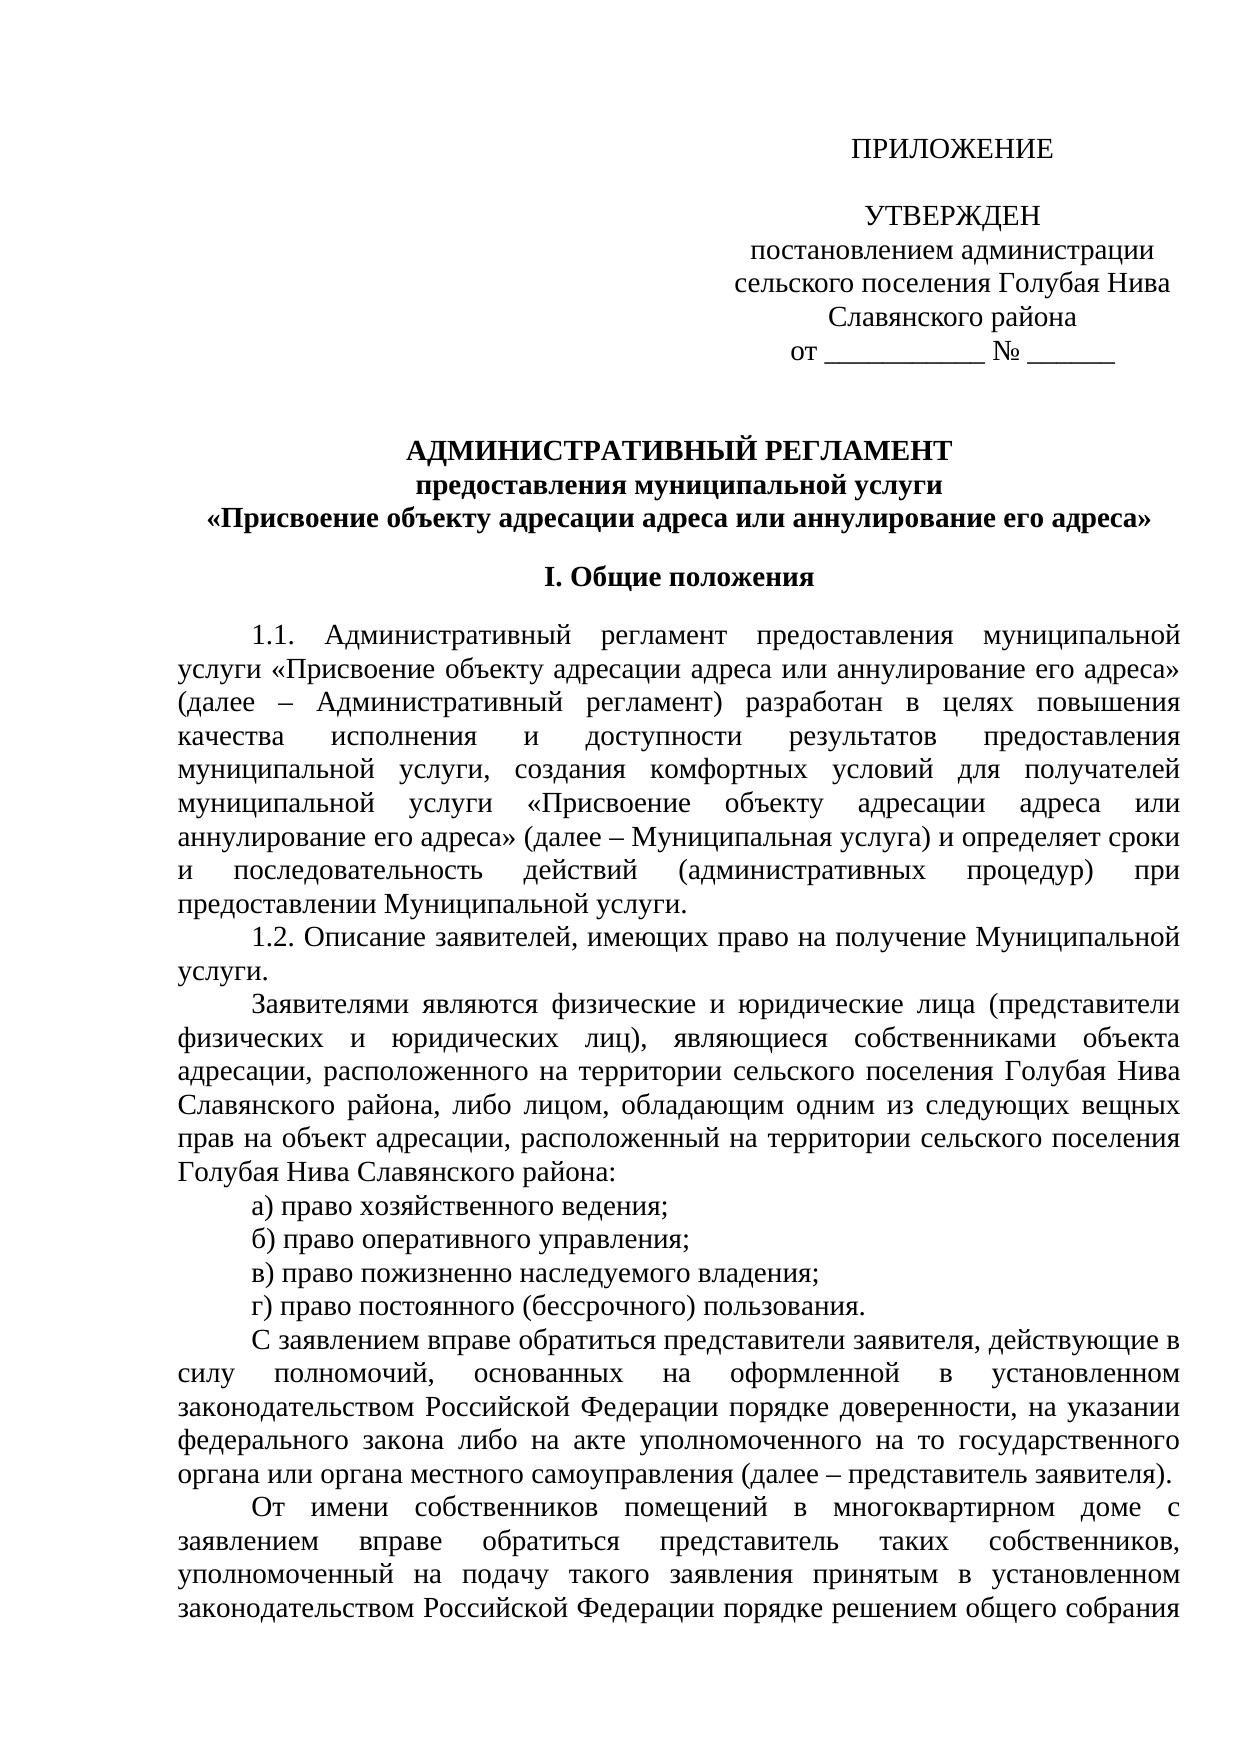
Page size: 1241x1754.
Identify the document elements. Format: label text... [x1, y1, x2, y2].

text б) право оперативного управления; [177, 1221, 1181, 1255]
text г) право постоянного (бессрочного) пользования. [177, 1288, 1181, 1322]
text предоставления муниципальной услуги [177, 467, 1181, 500]
text 1.2. Описание заявителей, имеющих право на получение Муниципальной услуги. [177, 919, 1181, 986]
text УТВЕРЖДЕН [723, 198, 1181, 232]
text Славянского района [723, 299, 1181, 333]
text I. Общие положения [177, 559, 1181, 592]
text 1.1. Административный регламент предоставления муниципальной услуги «Присвоение объекту адресации адреса или аннулирование его адреса» (далее – Административный регламент) разработан в целях повышения качества исполнения и доступности результатов предоставления муниципальной услуги, создания комфортных условий для получателей муниципальной услуги «Присвоение объекту адресации адреса или аннулирование его адреса» (далее – Муниципальная услуга) и определяет сроки и последовательность действий (административных процедур) при предоставлении Муниципальной услуги. [177, 617, 1181, 919]
text «Присвоение объекту адресации адреса или аннулирование его адреса» [177, 500, 1181, 534]
text от ___________ № ______ [723, 333, 1181, 366]
text постановлением администрации [723, 232, 1181, 266]
text С заявлением вправе обратиться представители заявителя, действующие в силу полномочий, основанных на оформленной в установленном законодательством Российской Федерации порядке доверенности, на указании федерального закона либо на акте уполномоченного на то государственного органа или органа местного самоуправления (далее – представитель заявителя). [177, 1322, 1181, 1489]
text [177, 1489, 1181, 1624]
text сельского поселения Голубая Нива [723, 266, 1181, 299]
text АДМИНИСТРАТИВНЫЙ РЕГЛАМЕНТ [177, 433, 1181, 467]
text а) право хозяйственного ведения; [177, 1188, 1181, 1221]
text Заявителями являются физические и юридические лица (представители физических и юридических лиц), являющиеся собственниками объекта адресации, расположенного на территории сельского поселения Голубая Нива Славянского района, либо лицом, обладающим одним из следующих вещных прав на объект адресации, расположенный на территории сельского поселения Голубая Нива Славянского района: [177, 986, 1181, 1188]
text в) право пожизненно наследуемого владения; [177, 1255, 1181, 1288]
text ПРИЛОЖЕНИЕ [723, 131, 1181, 165]
